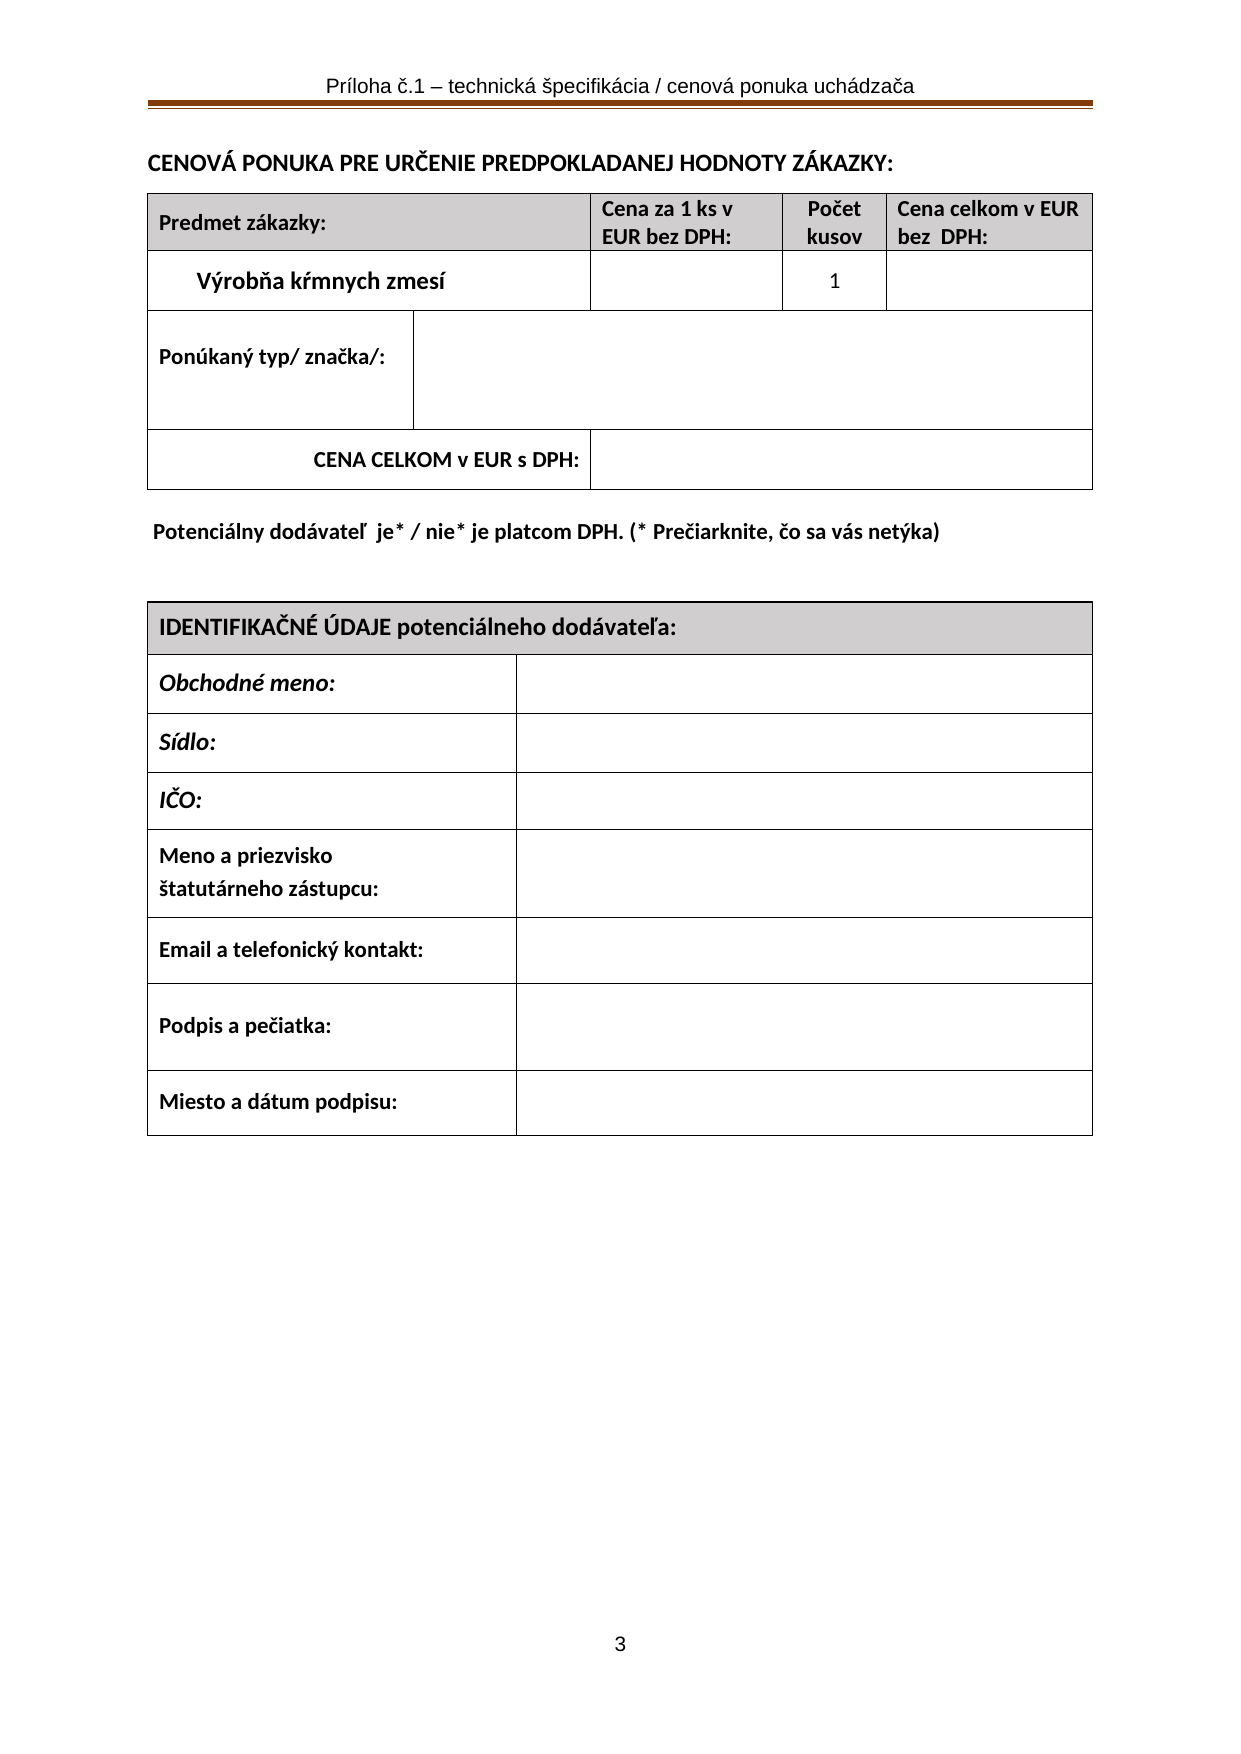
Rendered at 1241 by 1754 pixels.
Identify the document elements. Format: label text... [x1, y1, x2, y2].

table_cell [517, 655, 1092, 713]
table_header Cena celkom v EUR bez DPH: [887, 194, 1092, 250]
table_cell [517, 773, 1092, 829]
table_header IDENTIFIKAČNÉ ÚDAJE potenciálneho dodávateľa: [148, 603, 1092, 654]
table_cell 1 [783, 251, 886, 309]
table_cell Obchodné meno: [148, 655, 516, 713]
table_cell Sídlo: [148, 714, 516, 772]
table_header Cena za 1 ks v EUR bez DPH: [591, 194, 782, 250]
text Potenciálny dodávateľ je* / nie* je platcom DPH. (* Prečiarknite, čo sa vás netýka) [148, 517, 1093, 546]
table_cell Ponúkaný typ/ značka/: [148, 311, 413, 429]
table_cell Email a telefonický kontakt: [148, 918, 516, 983]
table_header Predmet zákazky: [148, 194, 590, 250]
table_cell IČO: [148, 773, 516, 829]
table_cell Meno a priezvisko štatutárneho zástupcu: [148, 830, 516, 917]
table_cell [517, 1071, 1092, 1135]
table_cell Miesto a dátum podpisu: [148, 1071, 516, 1135]
table_cell Výrobňa kŕmnych zmesí [148, 251, 590, 309]
text Cenová ponuka pre určenie Predpokladanej hodnoty zákazky: [148, 148, 1093, 178]
table_cell [517, 918, 1092, 983]
table_cell [517, 830, 1092, 917]
table_cell [887, 251, 1092, 309]
table_cell [591, 430, 1092, 488]
table_cell [414, 311, 1092, 429]
table_cell Podpis a pečiatka: [148, 984, 516, 1069]
table_header Počet kusov [783, 194, 886, 250]
table_cell [517, 714, 1092, 772]
table_cell CENA CELKOM v EUR s DPH: [148, 430, 590, 488]
table_cell [517, 984, 1092, 1069]
table_cell [591, 251, 782, 309]
